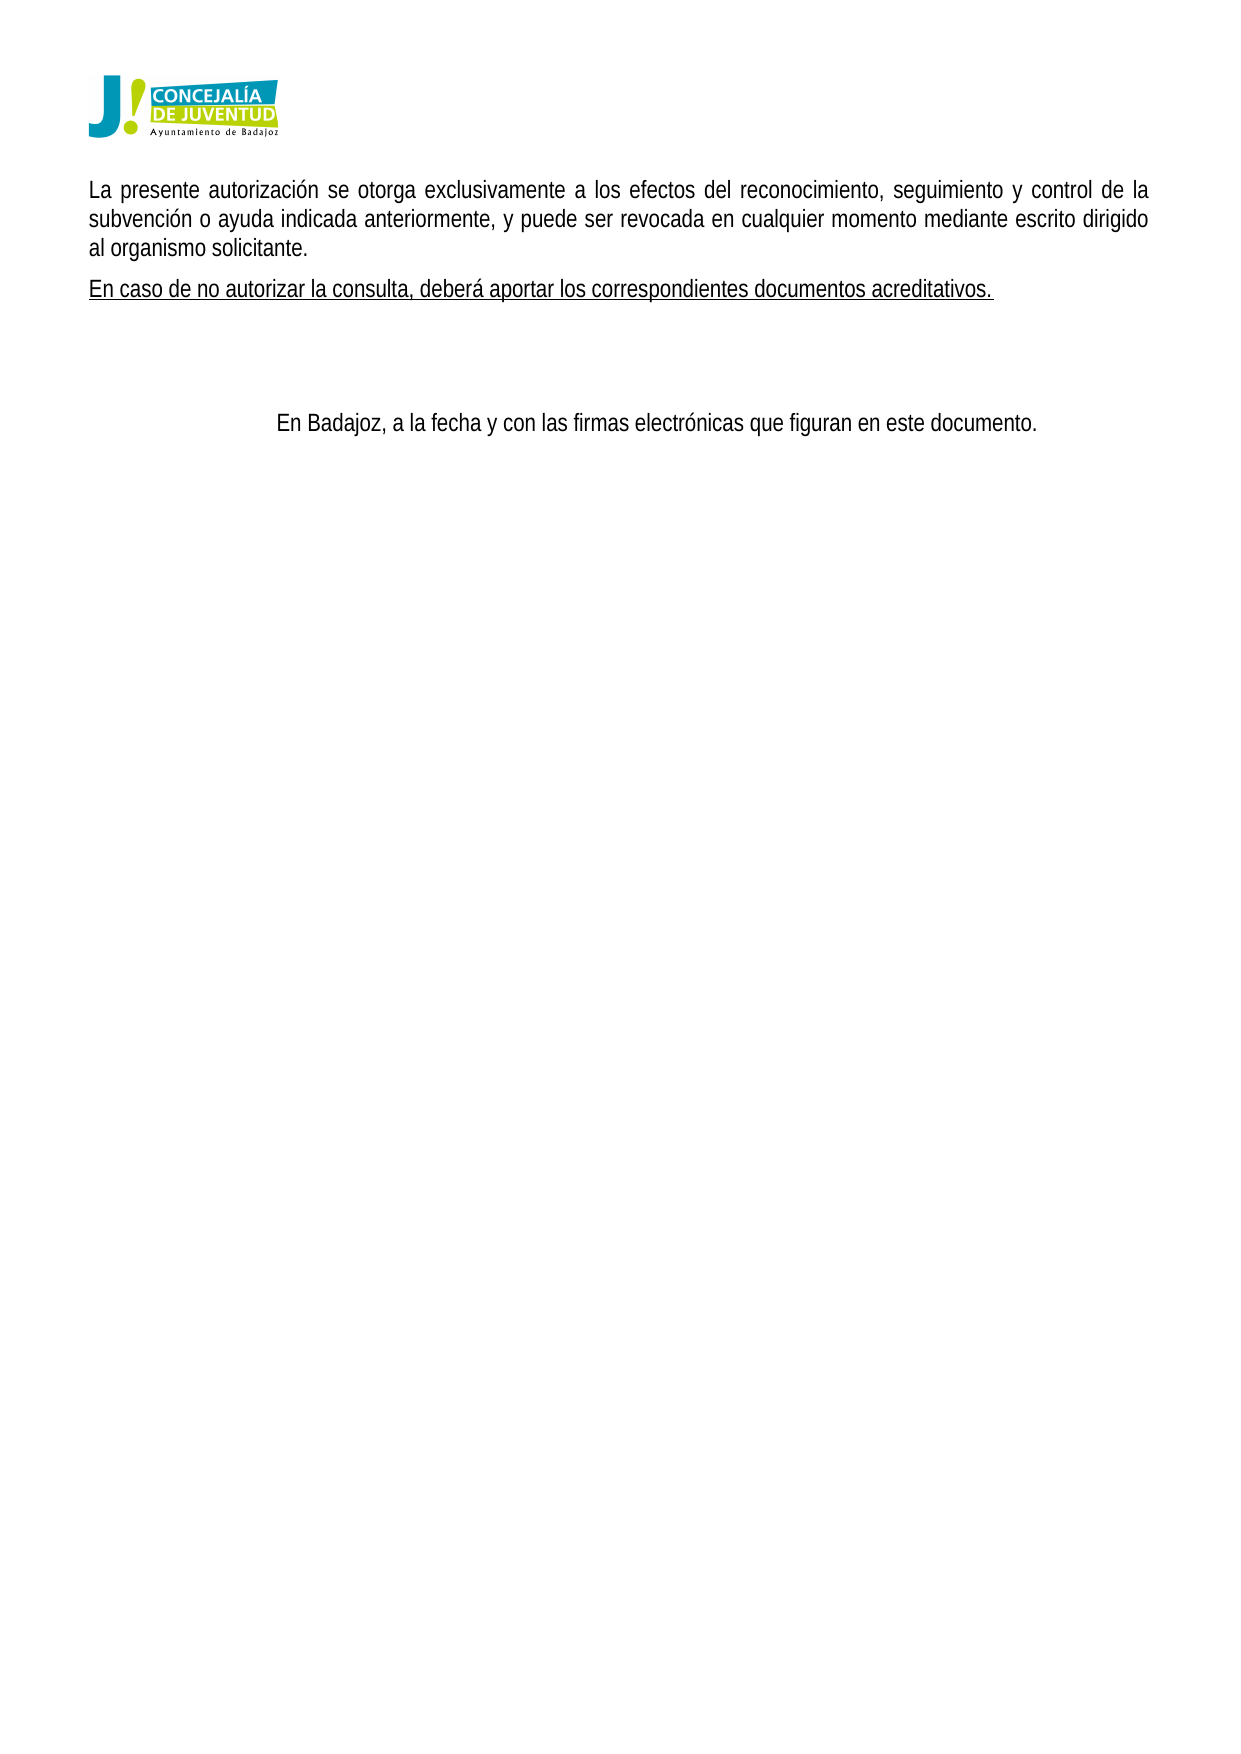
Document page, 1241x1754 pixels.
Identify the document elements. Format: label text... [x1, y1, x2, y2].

text En caso de no autorizar la consulta, deberá aportar los correspondientes documentos acreditativos. [89, 274, 1152, 303]
text En Badajoz, a la fecha y con las firmas electrónicas que figuran en este documento. [164, 408, 1152, 436]
picture [88, 75, 279, 138]
text La presente autorización se otorga exclusivamente a los efectos del reconocimiento, seguimiento y control de la subvención o ayuda indicada anteriormente, y puede ser revocada en cualquier momento mediante escrito dirigido al organismo solicitante. [89, 176, 1152, 261]
